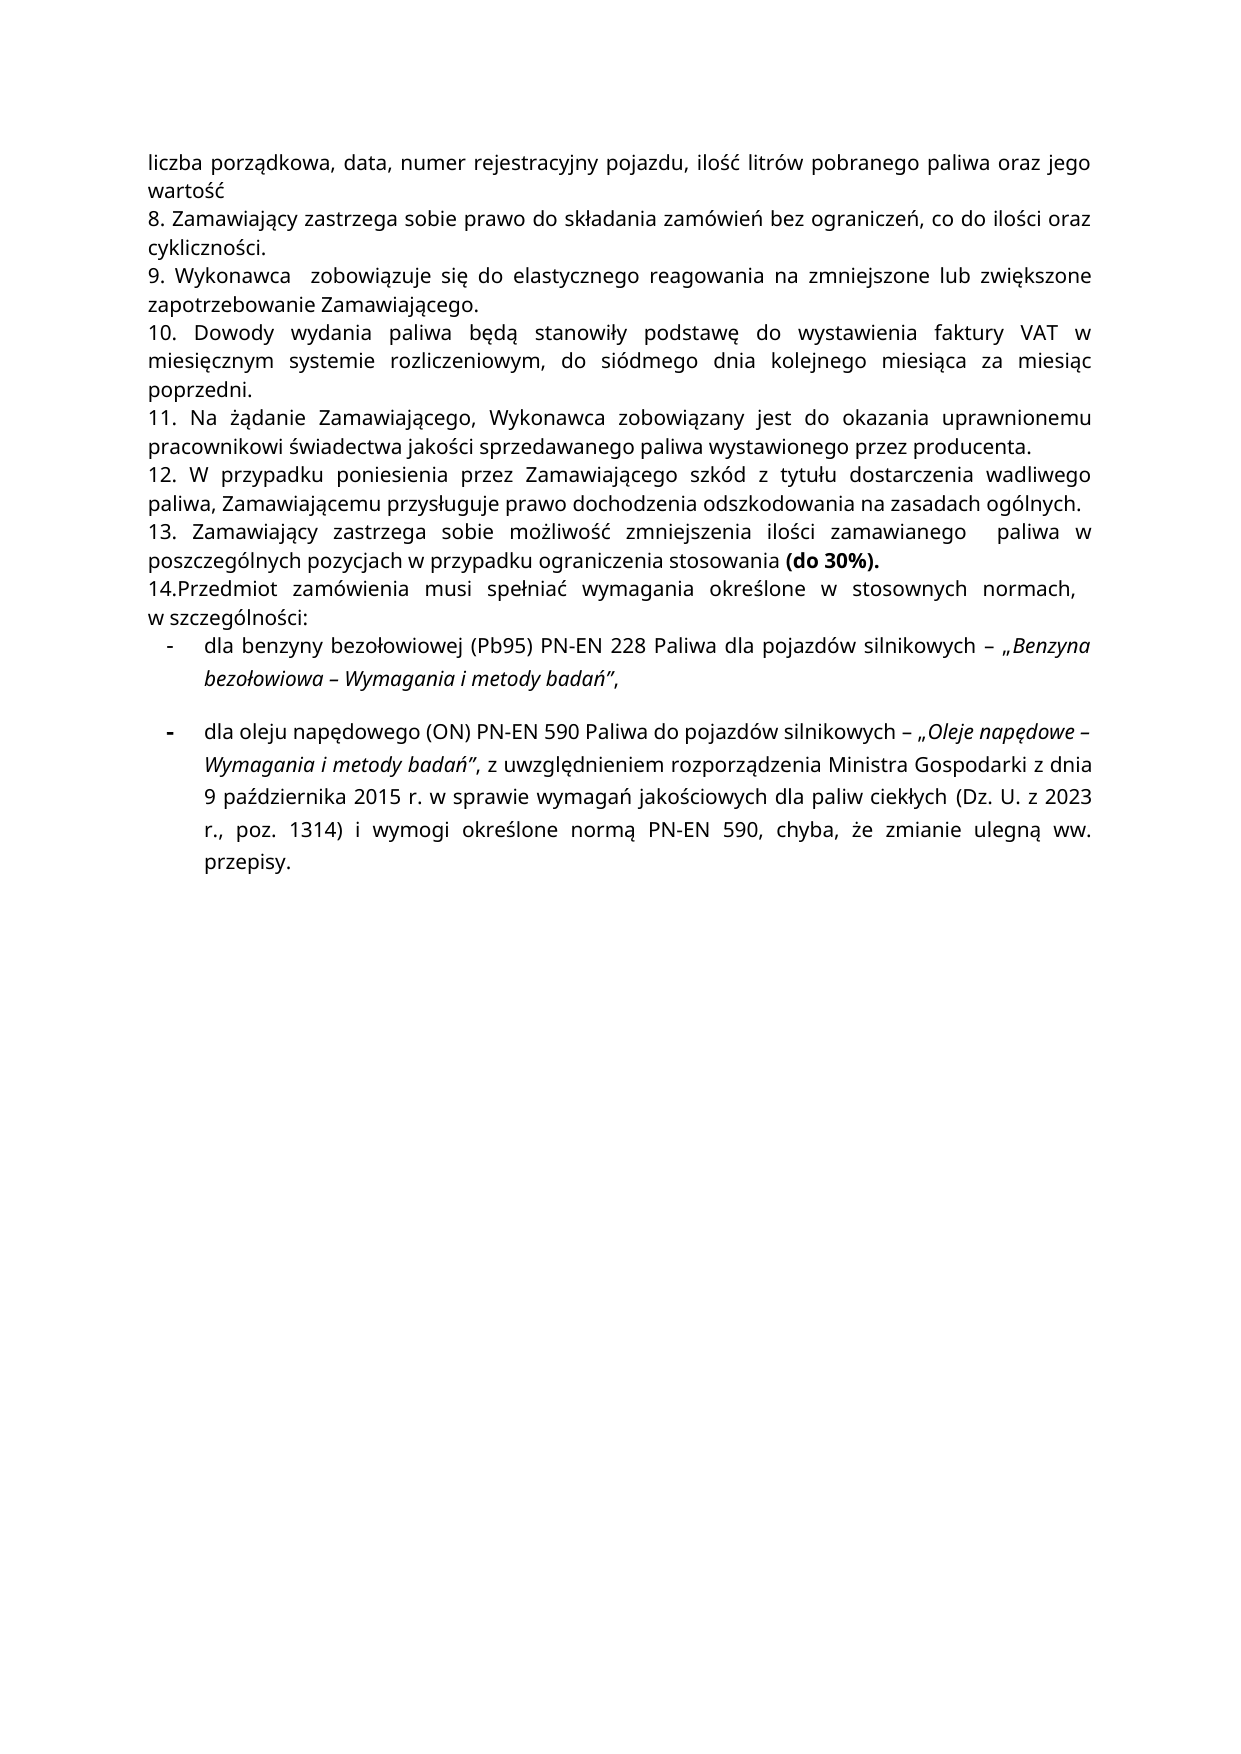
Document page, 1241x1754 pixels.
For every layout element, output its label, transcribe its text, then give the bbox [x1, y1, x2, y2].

text 13. Zamawiający zastrzega sobie możliwość zmniejszenia ilości zamawianego paliwa w poszczególnych pozycjach w przypadku ograniczenia stosowania (do 30%). [148, 517, 1093, 574]
text 14.Przedmiot zamówienia musi spełniać wymagania określone w stosownych normach, w szczególności: [148, 574, 1093, 631]
text liczba porządkowa, data, numer rejestracyjny pojazdu, ilość litrów pobranego paliwa oraz jego wartość [148, 148, 1093, 204]
text 9. Wykonawca zobowiązuje się do elastycznego reagowania na zmniejszone lub zwiększone zapotrzebowanie Zamawiającego. [148, 261, 1093, 318]
text 8. Zamawiający zastrzega sobie prawo do składania zamówień bez ograniczeń, co do ilości oraz cykliczności. [148, 204, 1093, 261]
text 10. Dowody wydania paliwa będą stanowiły podstawę do wystawienia faktury VAT w miesięcznym systemie rozliczeniowym, do siódmego dnia kolejnego miesiąca za miesiąc poprzedni. [148, 318, 1093, 403]
list dla oleju napędowego (ON) PN-EN 590 Paliwa do pojazdów silnikowych – „Oleje napędowe – Wymagania i metody badań”, z uwzględnieniem rozporządzenia Ministra Gospodarki z dnia 9 października 2015 r. w sprawie wymagań jakościowych dla paliw ciekłych (Dz. U. z 2023 r., poz. 1314) i wymogi określone normą PN-EN 590, chyba, że zmianie ulegną ww. przepisy. [166, 717, 1093, 876]
text 11. Na żądanie Zamawiającego, Wykonawca zobowiązany jest do okazania uprawnionemu pracownikowi świadectwa jakości sprzedawanego paliwa wystawionego przez producenta. [148, 403, 1093, 460]
list dla benzyny bezołowiowej (Pb95) PN-EN 228 Paliwa dla pojazdów silnikowych – „Benzyna bezołowiowa – Wymagania i metody badań”, [166, 631, 1093, 692]
text 12. W przypadku poniesienia przez Zamawiającego szkód z tytułu dostarczenia wadliwego paliwa, Zamawiającemu przysługuje prawo dochodzenia odszkodowania na zasadach ogólnych. [148, 460, 1093, 517]
